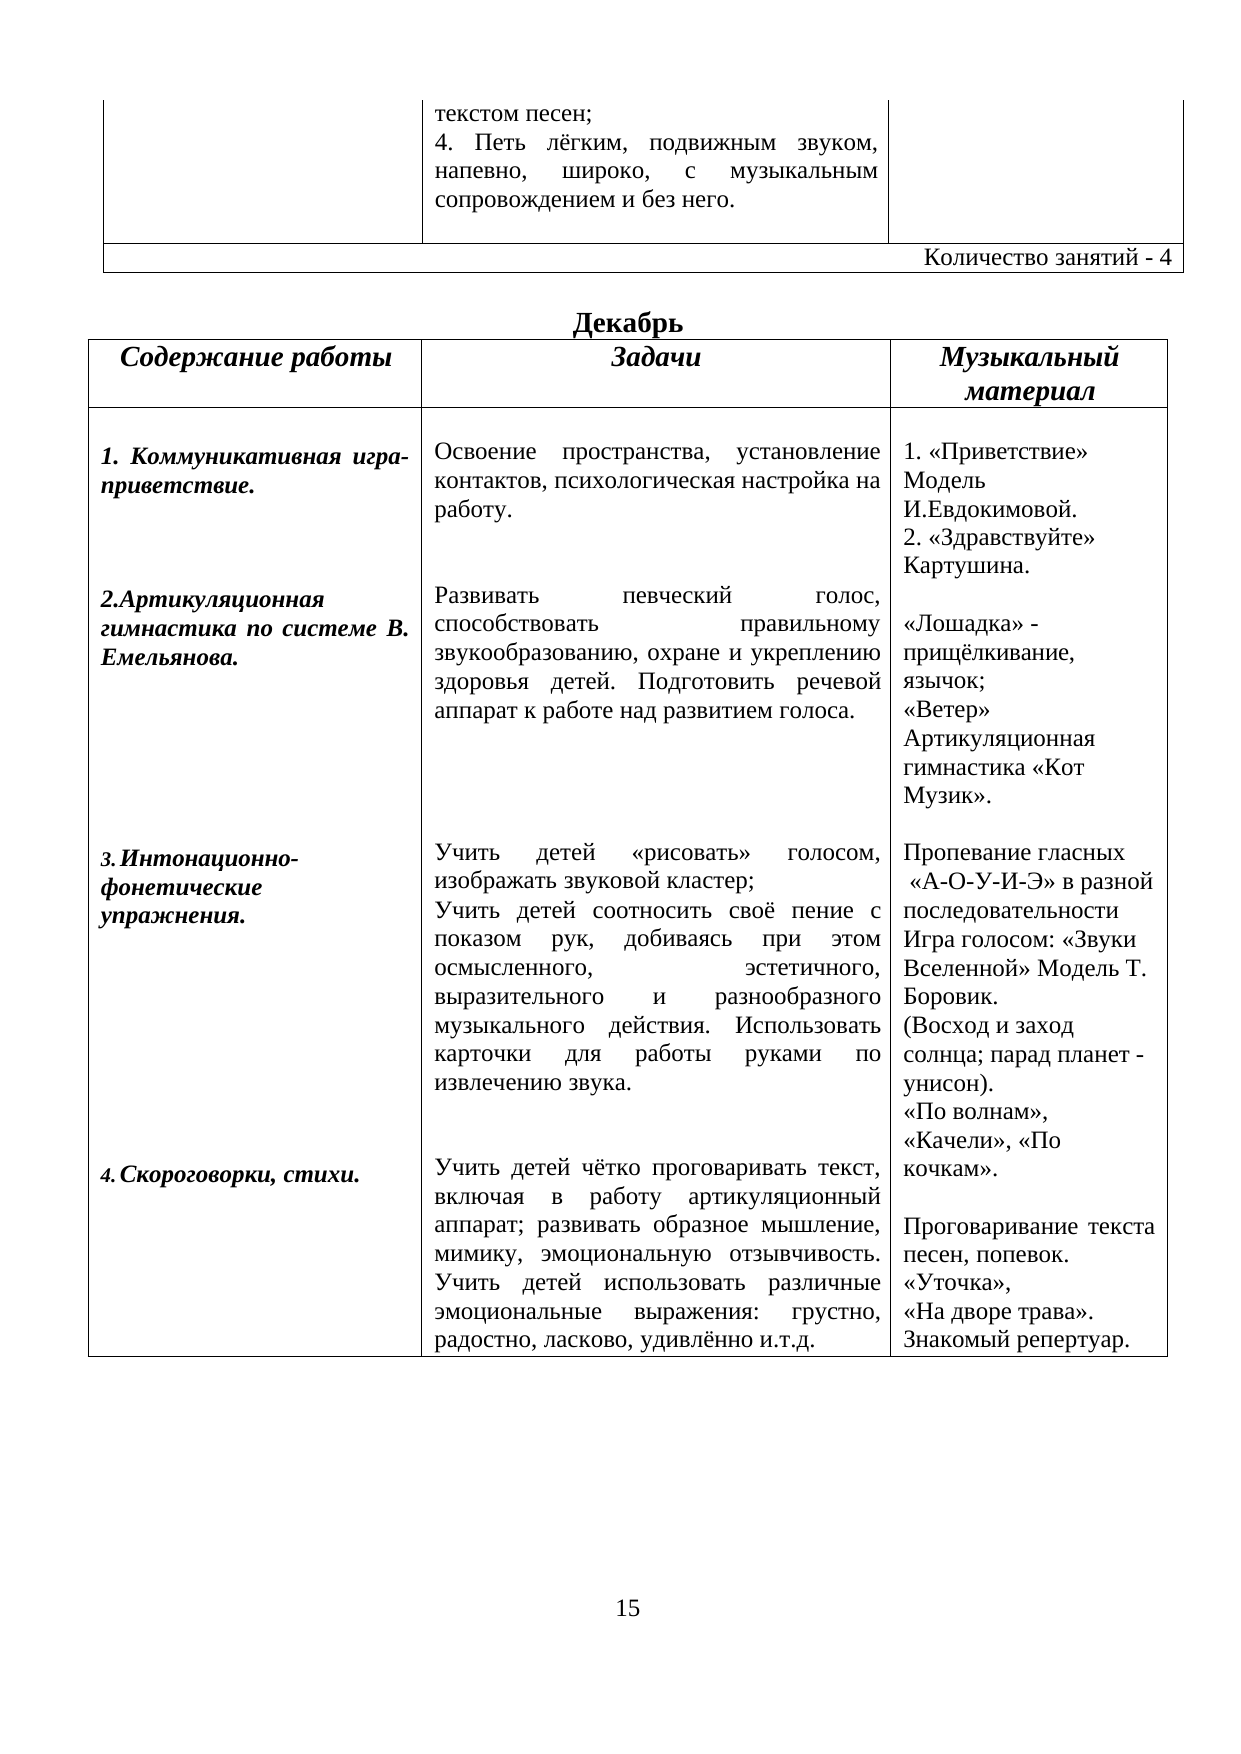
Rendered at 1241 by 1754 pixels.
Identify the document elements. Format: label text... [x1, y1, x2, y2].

table_cell «Приветствие» Модель И.Евдокимовой. «Здравствуйте» Картушина. [891, 408, 1167, 580]
table_cell 2.Артикуляционная гимнастика по системе В. Емельянова. [89, 580, 421, 824]
table_cell Освоение пространства, установление контактов, психологическая настройка на работу. [422, 408, 890, 580]
table_cell Учить детей «рисовать» голосом, изображать звуковой кластер; Учить детей соотносить своё пение с показом рук, добиваясь при этом осмысленного, эстетичного, выразительного и разнообразного музыкального действия. Использовать карточки для работы руками по извлечению звука. Учить детей чётко проговаривать текст, включая в работу артикуляционный аппарат; развивать образное мышление, мимику, эмоциональную отзывчивость. Учить детей использовать различные эмоциональные выражения: грустно, радостно, ласково, удивлённо и.т.д. [422, 824, 890, 1356]
table_header Музыкальный материал [891, 340, 1167, 407]
table_header Задачи [422, 340, 890, 407]
table_cell Интонационно- фонетические упражнения. Скороговорки, стихи. [89, 824, 421, 1356]
table_header Содержание работы [89, 340, 421, 407]
subtitle Декабрь [151, 305, 1105, 338]
table_cell 1. Коммуникативная игра- приветствие. [89, 408, 421, 580]
table_header [889, 100, 1183, 243]
table_cell «Лошадка» - прищёлкивание, язычок; «Ветер» Артикуляционная гимнастика «Кот Музик». [891, 580, 1167, 824]
table_cell Пропевание гласных «А-О-У-И-Э» в разной последовательности Игра голосом: «Звуки Вселенной» Модель Т. Боровик. (Восход и заход солнца; парад планет - унисон). «По волнам», «Качели», «По кочкам». Проговаривание текста песен, попевок. «Уточка», «На дворе трава». Знакомый репертуар. [891, 824, 1167, 1356]
table_header [104, 100, 422, 243]
table_cell Количество занятий - 4 [104, 244, 1183, 272]
table_cell Развивать певческий голос, способствовать правильному звукообразованию, охране и укреплению здоровья детей. Подготовить речевой аппарат к работе над развитием голоса. [422, 580, 890, 824]
table_header текстом песен; 4. Петь лёгким, подвижным звуком, напевно, широко, с музыкальным сопровождением и без него. [423, 100, 888, 243]
